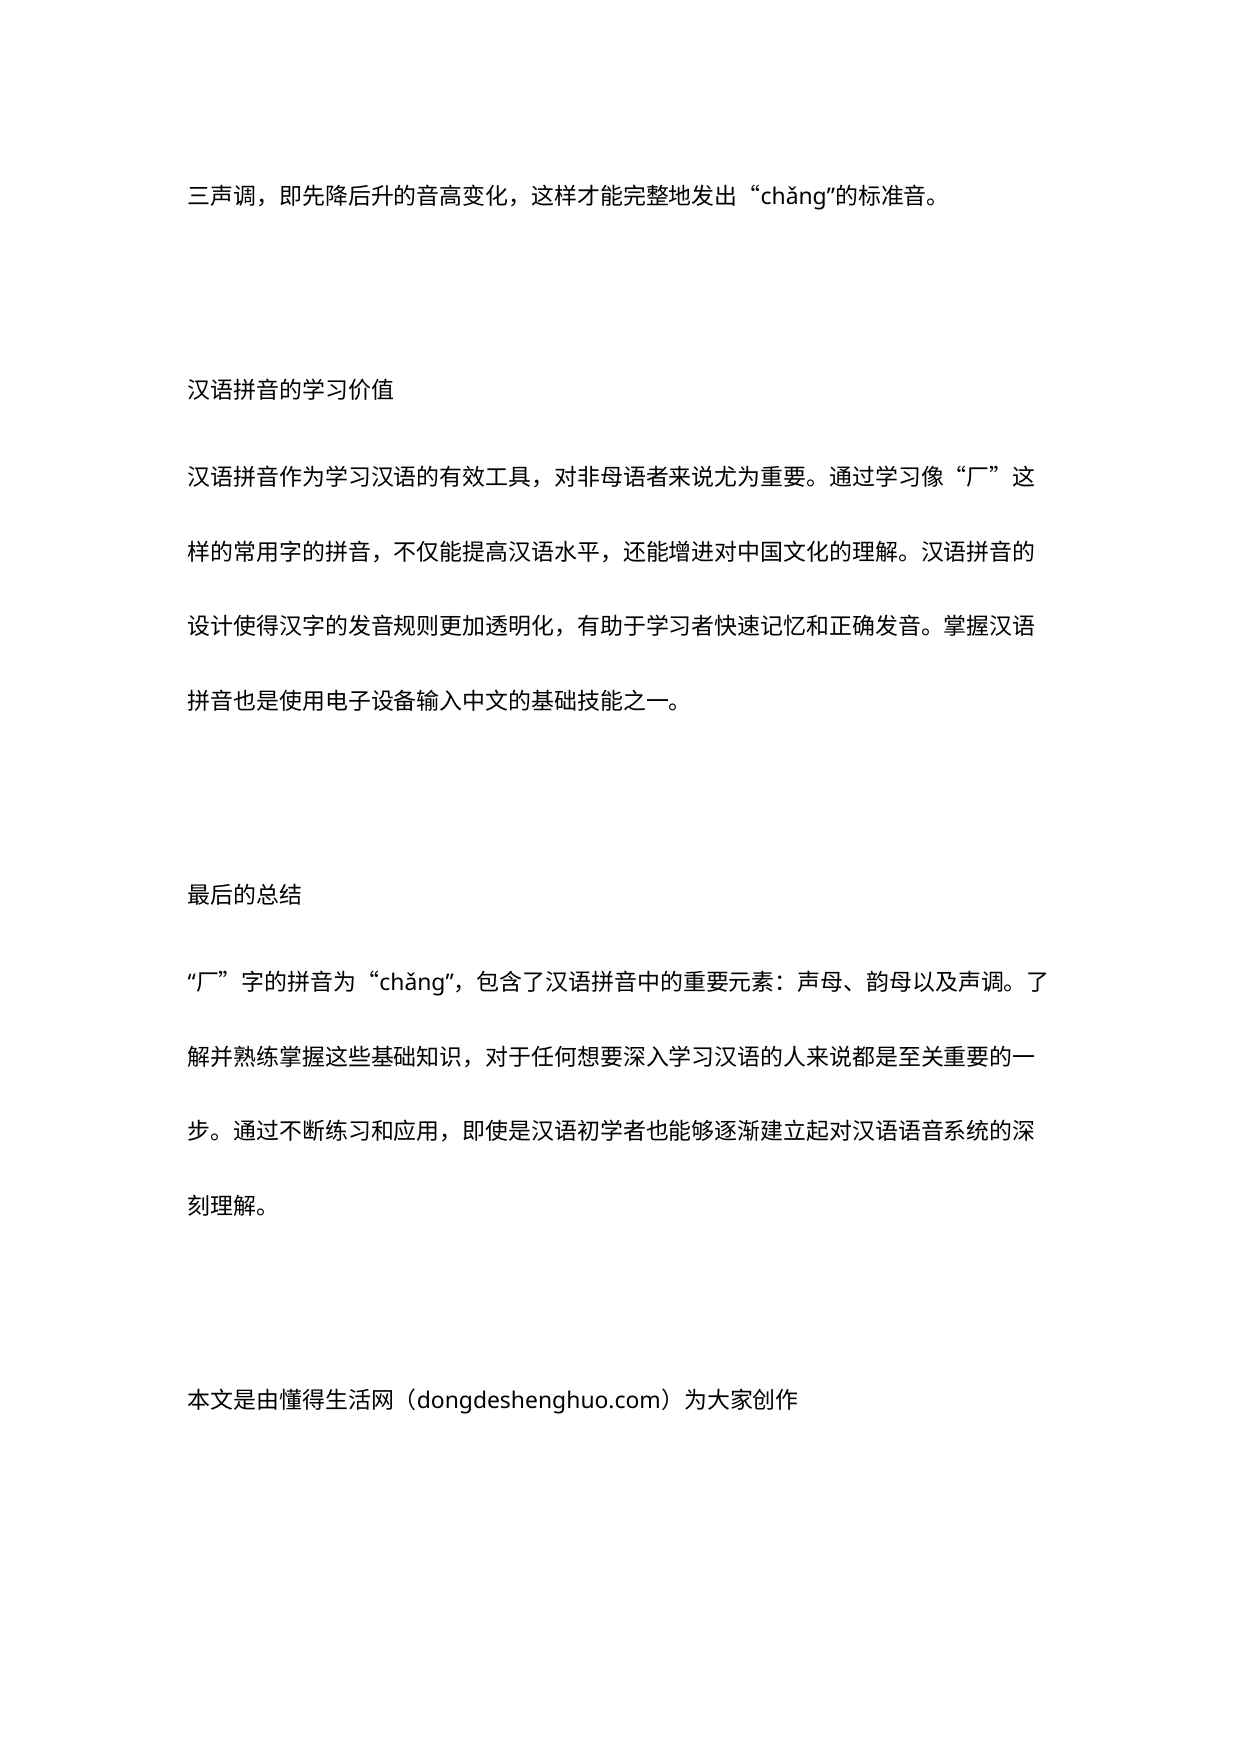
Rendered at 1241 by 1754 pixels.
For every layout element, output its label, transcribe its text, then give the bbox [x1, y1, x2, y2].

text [187, 162, 1053, 227]
text “厂”字的拼音为“chǎng”，包含了汉语拼音中的重要元素：声母、韵母以及声调。了解并熟练掌握这些基础知识，对于任何想要深入学习汉语的人来说都是至关重要的一步。通过不断练习和应用，即使是汉语初学者也能够逐渐建立起对汉语语音系统的深刻理解。 [187, 948, 1053, 1237]
text 汉语拼音作为学习汉语的有效工具，对非母语者来说尤为重要。通过学习像“厂”这样的常用字的拼音，不仅能提高汉语水平，还能增进对中国文化的理解。汉语拼音的设计使得汉字的发音规则更加透明化，有助于学习者快速记忆和正确发音。掌握汉语拼音也是使用电子设备输入中文的基础技能之一。 [187, 443, 1053, 732]
text 汉语拼音的学习价值 [187, 356, 1053, 421]
text 最后的总结 [187, 861, 1053, 926]
text 本文是由懂得生活网（dongdeshenghuo.com）为大家创作 [187, 1366, 1053, 1431]
